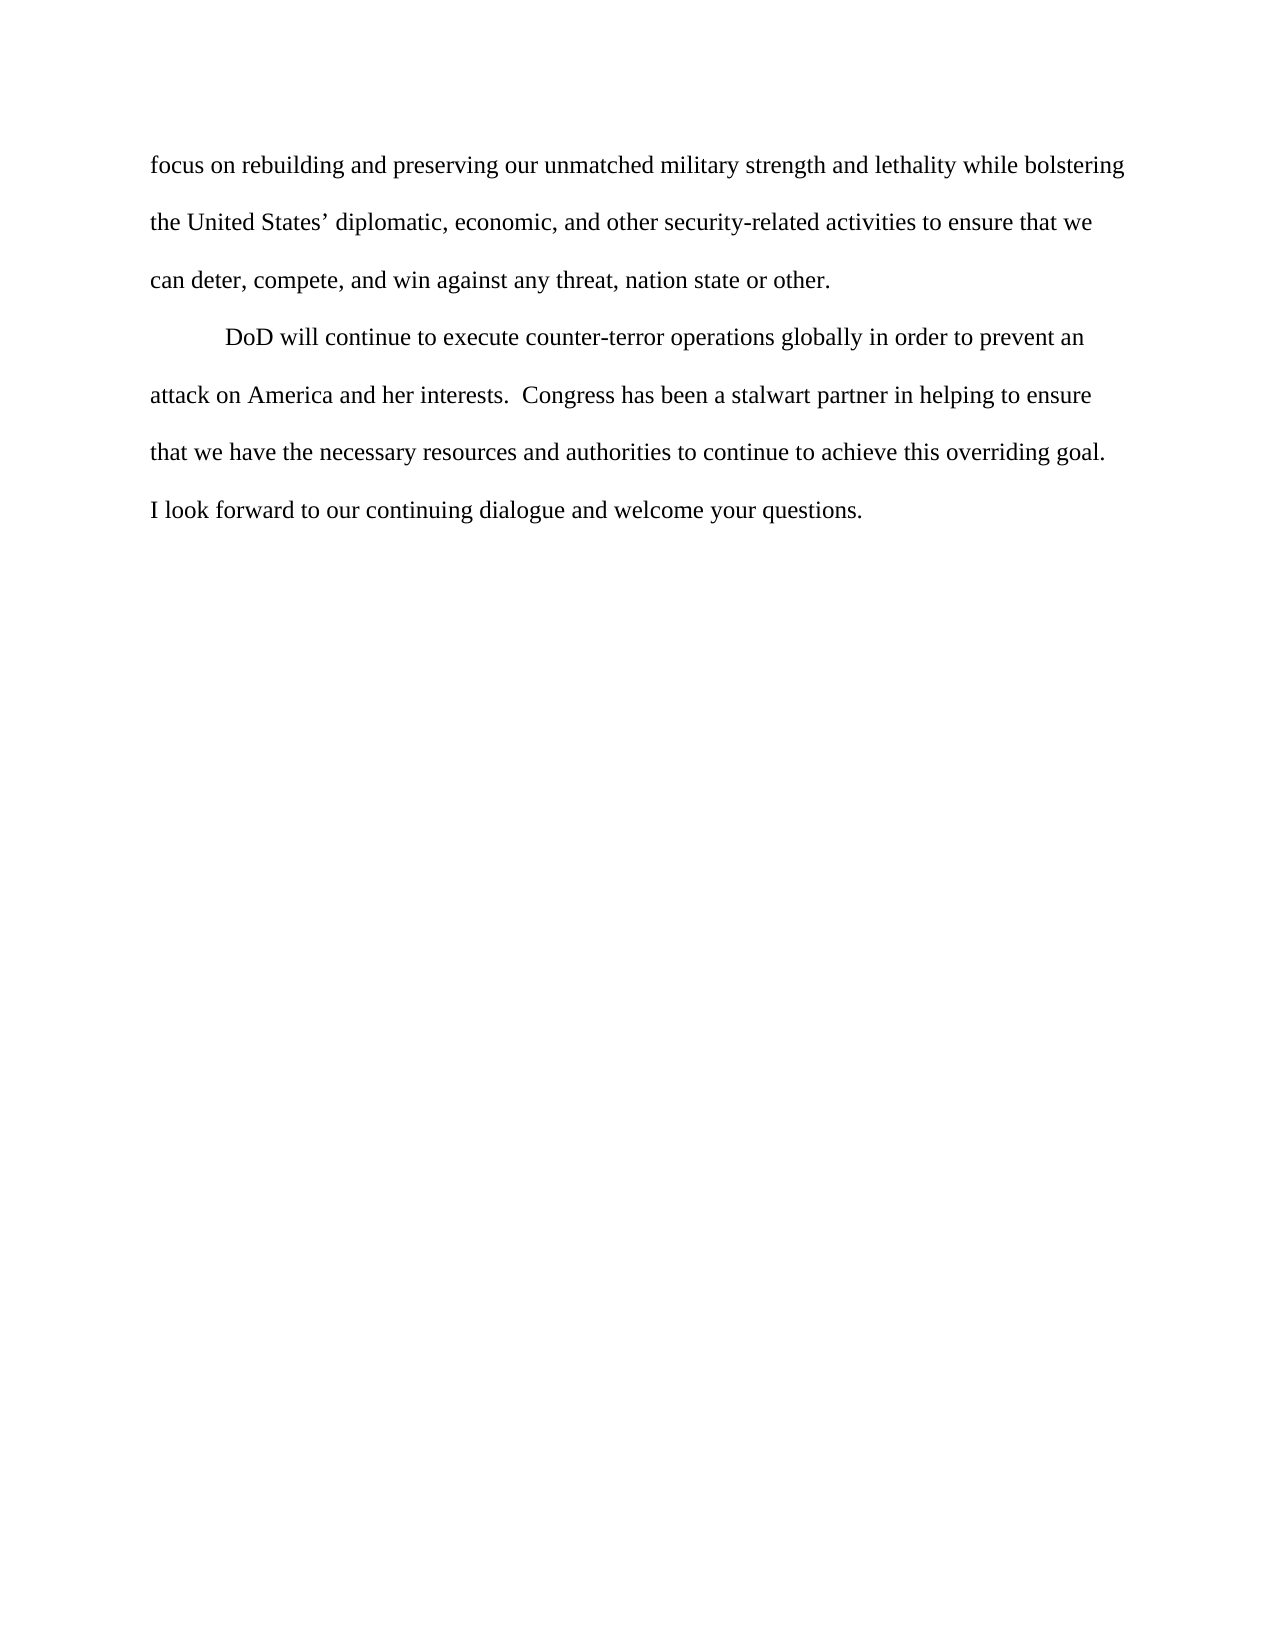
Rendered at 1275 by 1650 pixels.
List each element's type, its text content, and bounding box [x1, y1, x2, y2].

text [150, 150, 1125, 294]
text DoD will continue to execute counter-terror operations globally in order to prevent an attack on America and her interests. Congress has been a stalwart partner in helping to ensure that we have the necessary resources and authorities to continue to achieve this overriding goal. I look forward to our continuing dialogue and welcome your questions. [150, 322, 1125, 524]
